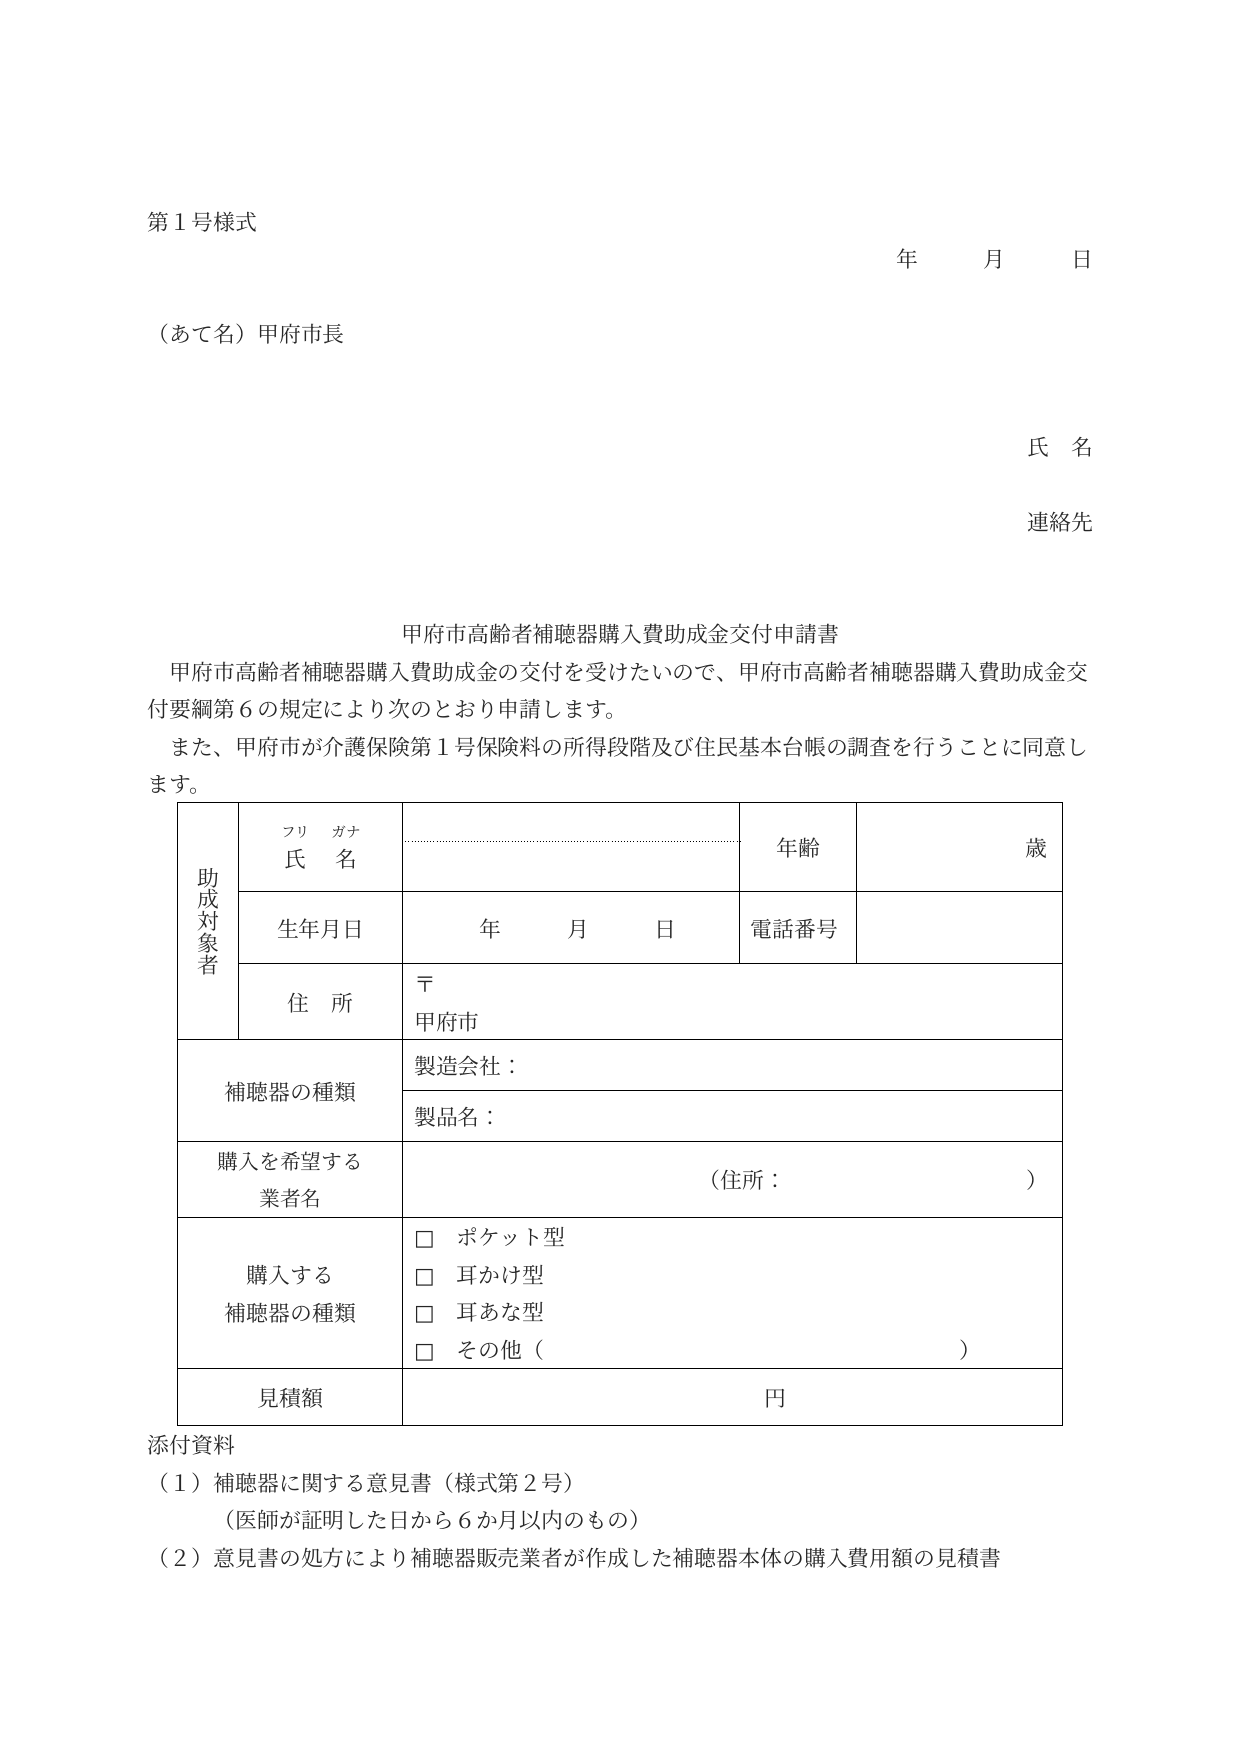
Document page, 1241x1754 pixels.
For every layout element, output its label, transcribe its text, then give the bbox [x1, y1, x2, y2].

table_cell [403, 841, 739, 891]
text （医師が証明した日から６か月以内のもの） [148, 1501, 1092, 1538]
text 甲府市高齢者補聴器購入費助成金交付申請書 [148, 614, 1092, 652]
table_cell 住 所 [239, 964, 402, 1039]
table_cell 電話番号 [740, 892, 856, 963]
text （２）意見書の処方により補聴器販売業者が作成した補聴器本体の購入費用額の見積書 [148, 1538, 1092, 1576]
table_cell 〒 甲府市 [403, 964, 1062, 1039]
table_cell 生年月日 [239, 892, 402, 963]
text また、甲府市が介護保険第１号保険料の所得段階及び住民基本台帳の調査を行うことに同意します。 [148, 727, 1092, 802]
table_header 助成対象者 [178, 803, 238, 1039]
table_header [239, 803, 402, 891]
text （あて名）甲府市長 [148, 314, 1092, 352]
table_header [403, 803, 739, 841]
table_cell □ ポケット型 □ 耳かけ型 □ 耳あな型 □ その他（ ） [403, 1218, 1062, 1368]
text 氏 名 [148, 427, 1092, 464]
table_cell 購入する 補聴器の種類 [178, 1218, 402, 1368]
table_header 歳 [857, 803, 1062, 891]
table_cell 円 [403, 1369, 1062, 1425]
table_cell （住所： ） [403, 1142, 1062, 1217]
table_cell [857, 892, 1062, 963]
table_cell 年 月 日 [403, 892, 739, 963]
table_header 年齢 [740, 803, 856, 891]
table_cell 製造会社： [403, 1040, 1062, 1090]
text 連絡先 [148, 502, 1092, 539]
text 添付資料 [148, 1426, 1092, 1463]
table_cell 製品名： [403, 1091, 1062, 1141]
text 甲府市高齢者補聴器購入費助成金の交付を受けたいので、甲府市高齢者補聴器購入費助成金交付要綱第６の規定により次のとおり申請します。 [148, 652, 1092, 727]
text 第１号様式 [148, 202, 1092, 239]
text （１）補聴器に関する意見書（様式第２号） [148, 1463, 1092, 1501]
table_cell 補聴器の種類 [178, 1040, 402, 1141]
table_cell 見積額 [178, 1369, 402, 1425]
text 年 月 日 [148, 239, 1092, 277]
table_cell 購入を希望する 業者名 [178, 1142, 402, 1217]
